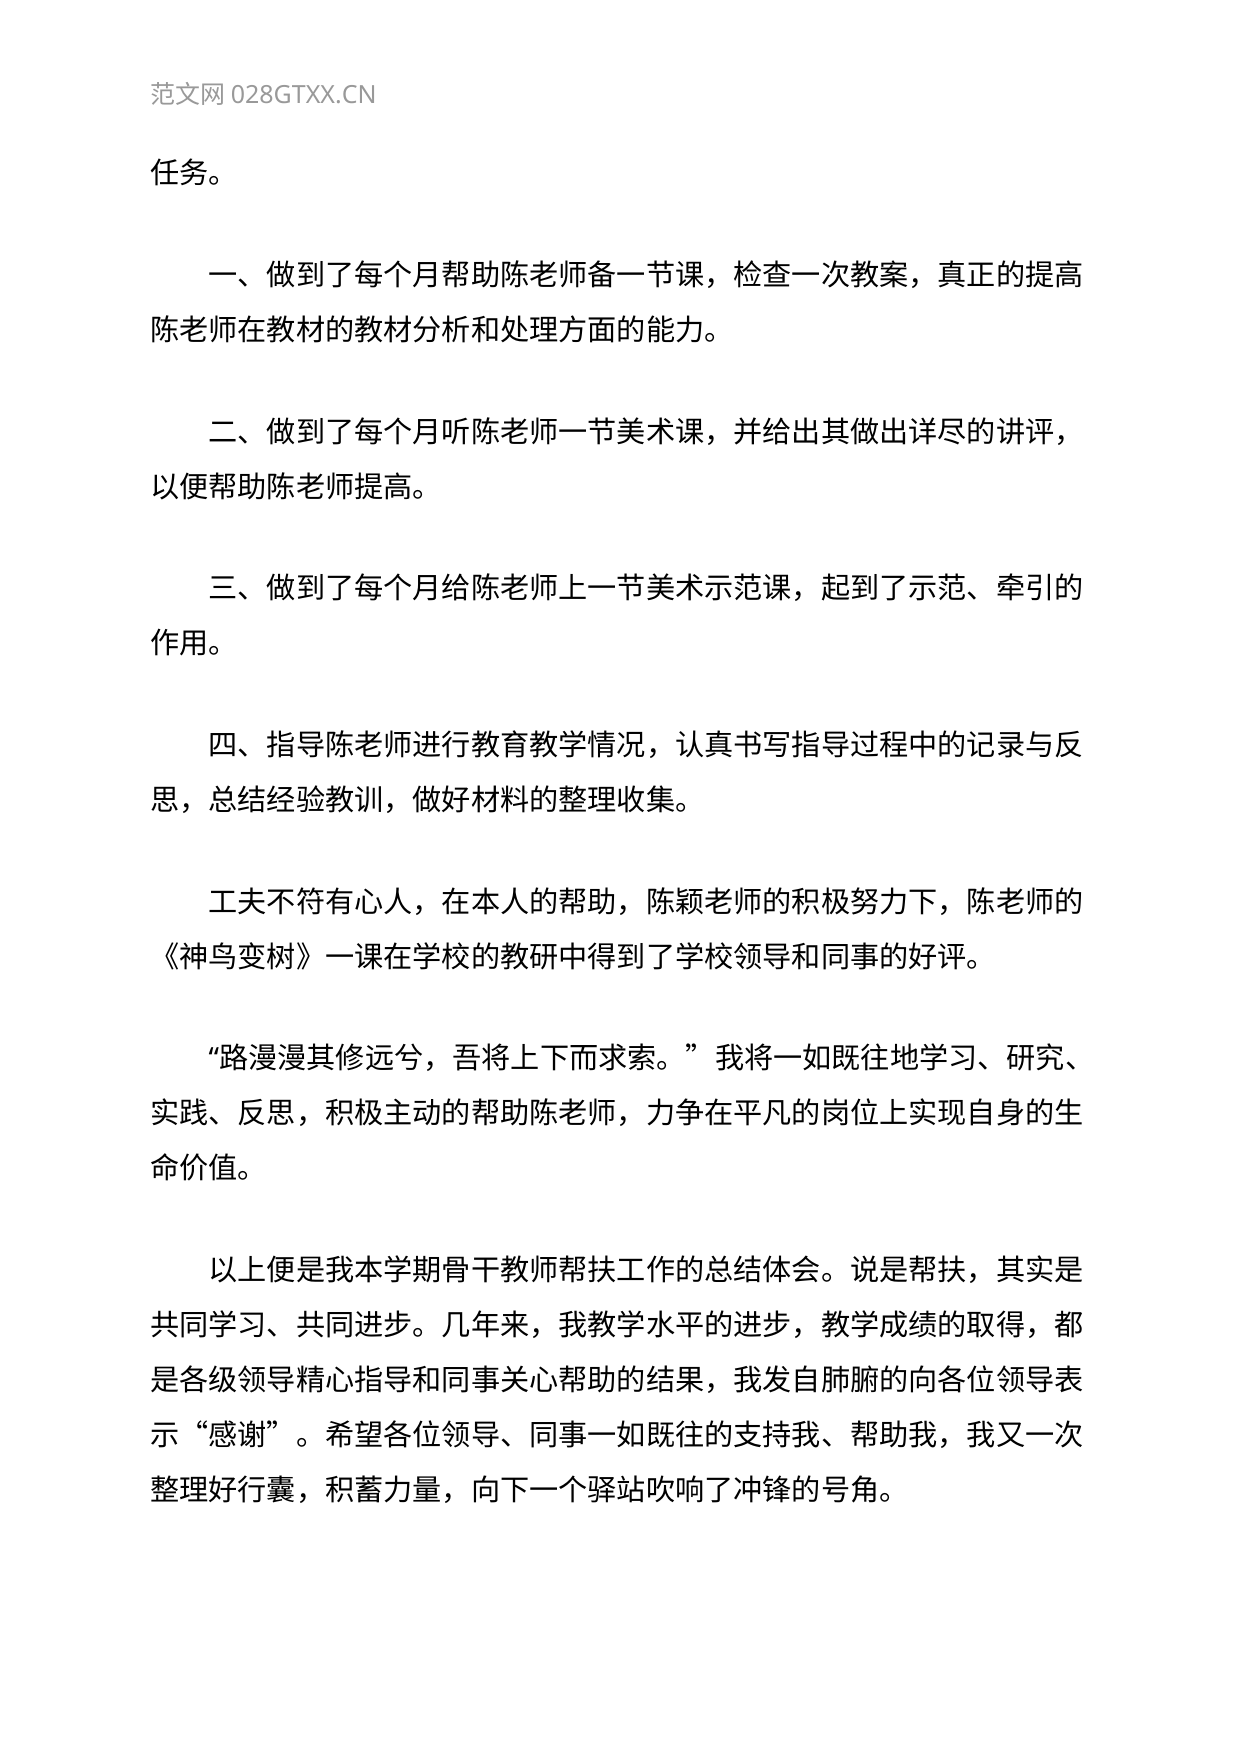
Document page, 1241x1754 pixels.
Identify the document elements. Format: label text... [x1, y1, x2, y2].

text 以上便是我本学期骨干教师帮扶工作的总结体会。说是帮扶，其实是共同学习、共同进步。几年来，我教学水平的进步，教学成绩的取得，都是各级领导精心指导和同事关心帮助的结果，我发自肺腑的向各位领导表示“感谢”。希望各位领导、同事一如既往的支持我、帮助我，我又一次整理好行囊，积蓄力量，向下一个驿站吹响了冲锋的号角。 [150, 1247, 1090, 1509]
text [150, 150, 1090, 192]
text 三、做到了每个月给陈老师上一节美术示范课，起到了示范、牵引的作用。 [150, 565, 1090, 662]
text 一、做到了每个月帮助陈老师备一节课，检查一次教案，真正的提高陈老师在教材的教材分析和处理方面的能力。 [150, 252, 1090, 349]
text 二、做到了每个月听陈老师一节美术课，并给出其做出详尽的讲评，以便帮助陈老师提高。 [150, 408, 1090, 506]
text 工夫不符有心人，在本人的帮助，陈颖老师的积极努力下，陈老师的《神鸟变树》一课在学校的教研中得到了学校领导和同事的好评。 [150, 878, 1090, 976]
text 四、指导陈老师进行教育教学情况，认真书写指导过程中的记录与反思，总结经验教训，做好材料的整理收集。 [150, 722, 1090, 819]
text “路漫漫其修远兮，吾将上下而求索。”我将一如既往地学习、研究、实践、反思，积极主动的帮助陈老师，力争在平凡的岗位上实现自身的生命价值。 [150, 1035, 1090, 1187]
